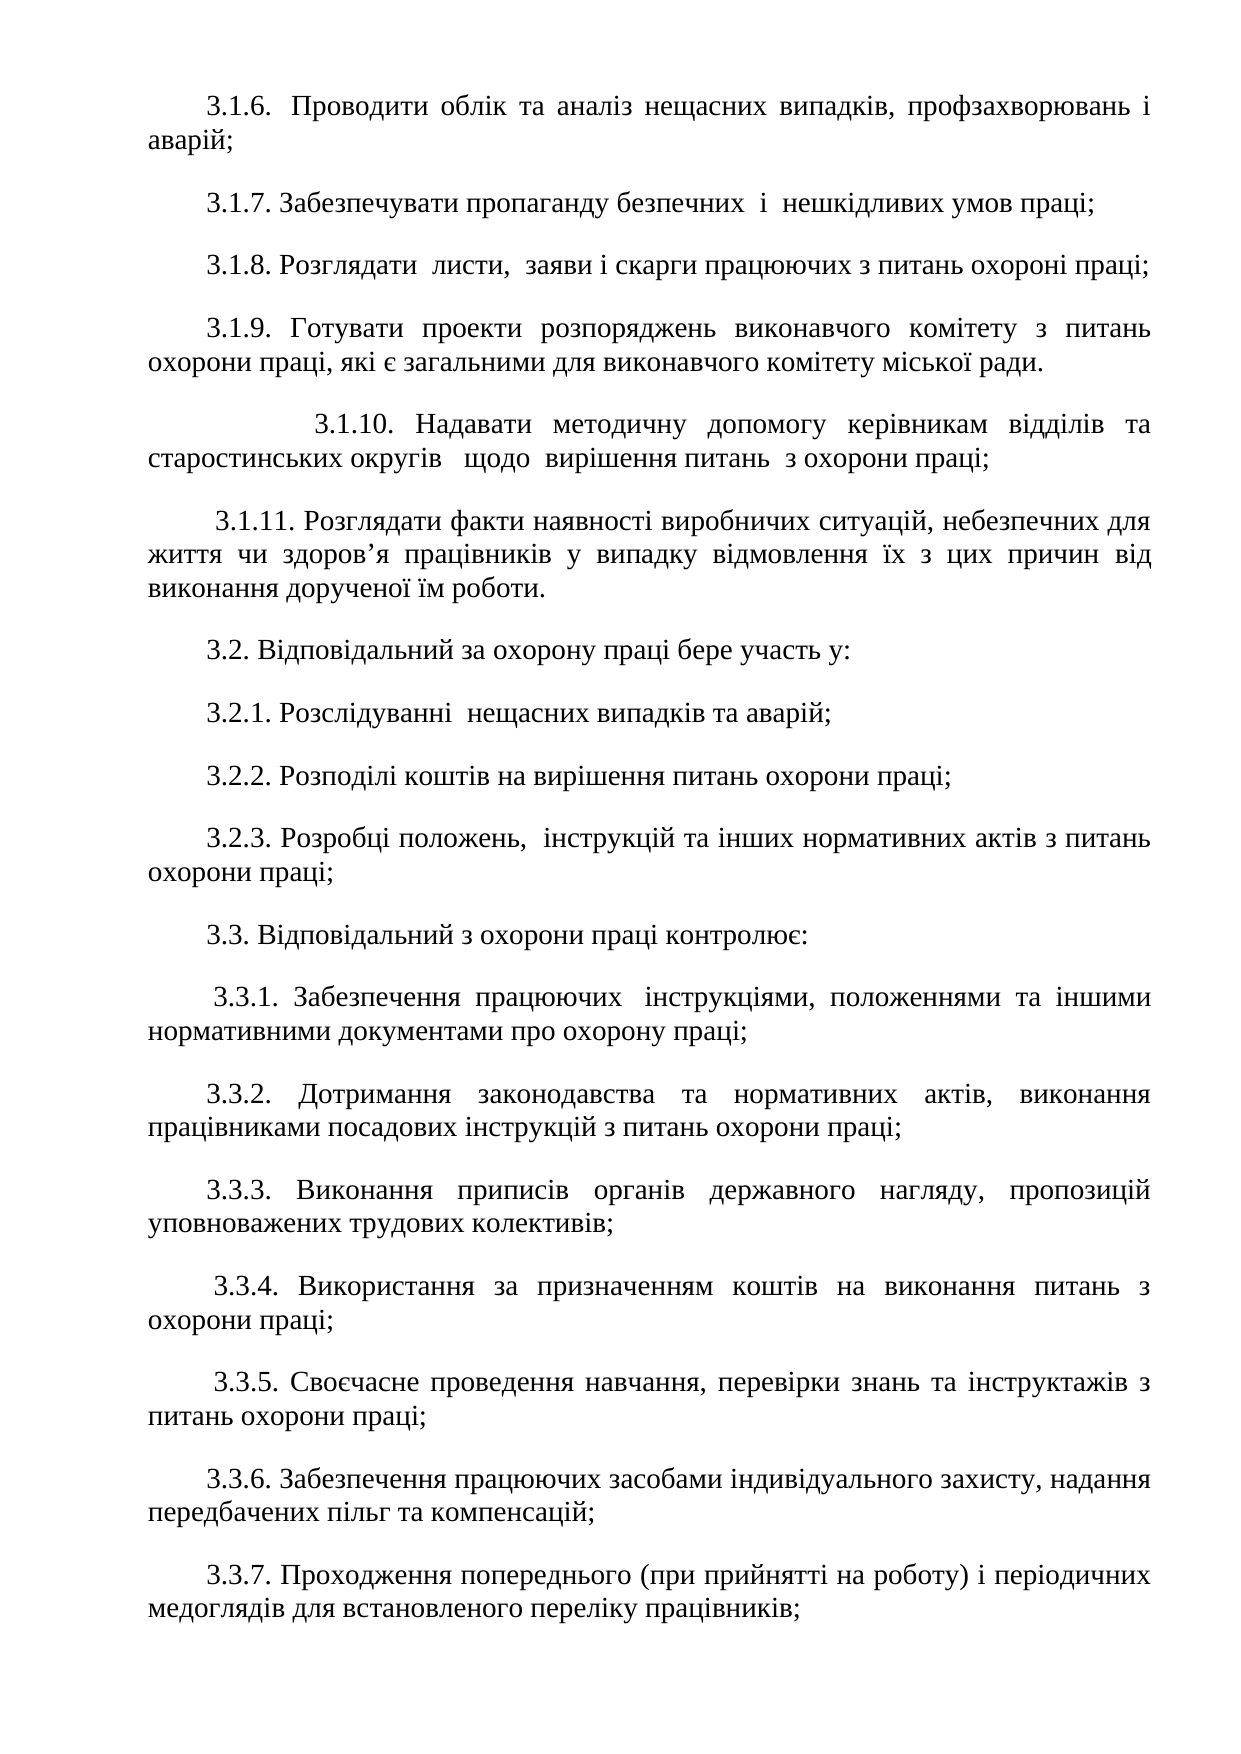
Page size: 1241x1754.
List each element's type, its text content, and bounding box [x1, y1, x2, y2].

text 3.3.5. Своєчасне проведення навчання, перевірки знань та інструктажів з питань охорони праці; [148, 1364, 1152, 1432]
text 3.3.7. Проходження попереднього (при прийнятті на роботу) і періодичних медоглядів для встановленого переліку працівників; [148, 1557, 1152, 1624]
text 3.3. Відповідальний з охорони праці контролює: [148, 917, 1152, 950]
text 3.1.10. Надавати методичну допомогу керівникам відділів та старостинських округів щодо вирішення питань з охорони праці; [148, 406, 1152, 473]
text 3.3.4. Використання за призначенням коштів на виконання питань з охорони праці; [148, 1268, 1152, 1335]
text 3.3.6. Забезпечення працюючих засобами індивідуального захисту, надання передбачених пільг та компенсацій; [148, 1461, 1152, 1528]
text 3.3.2. Дотримання законодавства та нормативних актів, виконання працівниками посадових інструкцій з питань охорони праці; [148, 1076, 1152, 1143]
text 3.3.1. Забезпечення працюючих інструкціями, положеннями та іншими нормативними документами про охорону праці; [148, 979, 1152, 1047]
text 3.2.2. Розподілі коштів на вирішення питань охорони праці; [148, 758, 1152, 791]
text 3.1.7. Забезпечувати пропаганду безпечних і нешкідливих умов праці; [148, 185, 1152, 218]
text 3.3.3. Виконання приписів органів державного нагляду, пропозицій уповноважених трудових колективів; [148, 1172, 1152, 1239]
text 3.2.3. Розробці положень, інструкцій та інших нормативних актів з питань охорони праці; [148, 821, 1152, 888]
text 3.1.8. Розглядати листи, заяви і скарги працюючих з питань охороні праці; [148, 247, 1152, 281]
text 3.1.11. Розглядати факти наявності виробничих ситуацій, небезпечних для життя чи здоров’я працівників у випадку відмовлення їх з цих причин від виконання дорученої їм роботи. [148, 503, 1152, 603]
text 3.1.9. Готувати проекти розпоряджень виконавчого комітету з питань охорони праці, які є загальними для виконавчого комітету міської ради. [148, 310, 1152, 377]
text 3.2. Відповідальний за охорону праці бере участь у: [148, 632, 1152, 666]
text 3.2.1. Розслідуванні нещасних випадків та аварій; [148, 695, 1152, 729]
text 3.1.6. Проводити облік та аналіз нещасних випадків, профзахворювань і аварій; [148, 88, 1152, 156]
